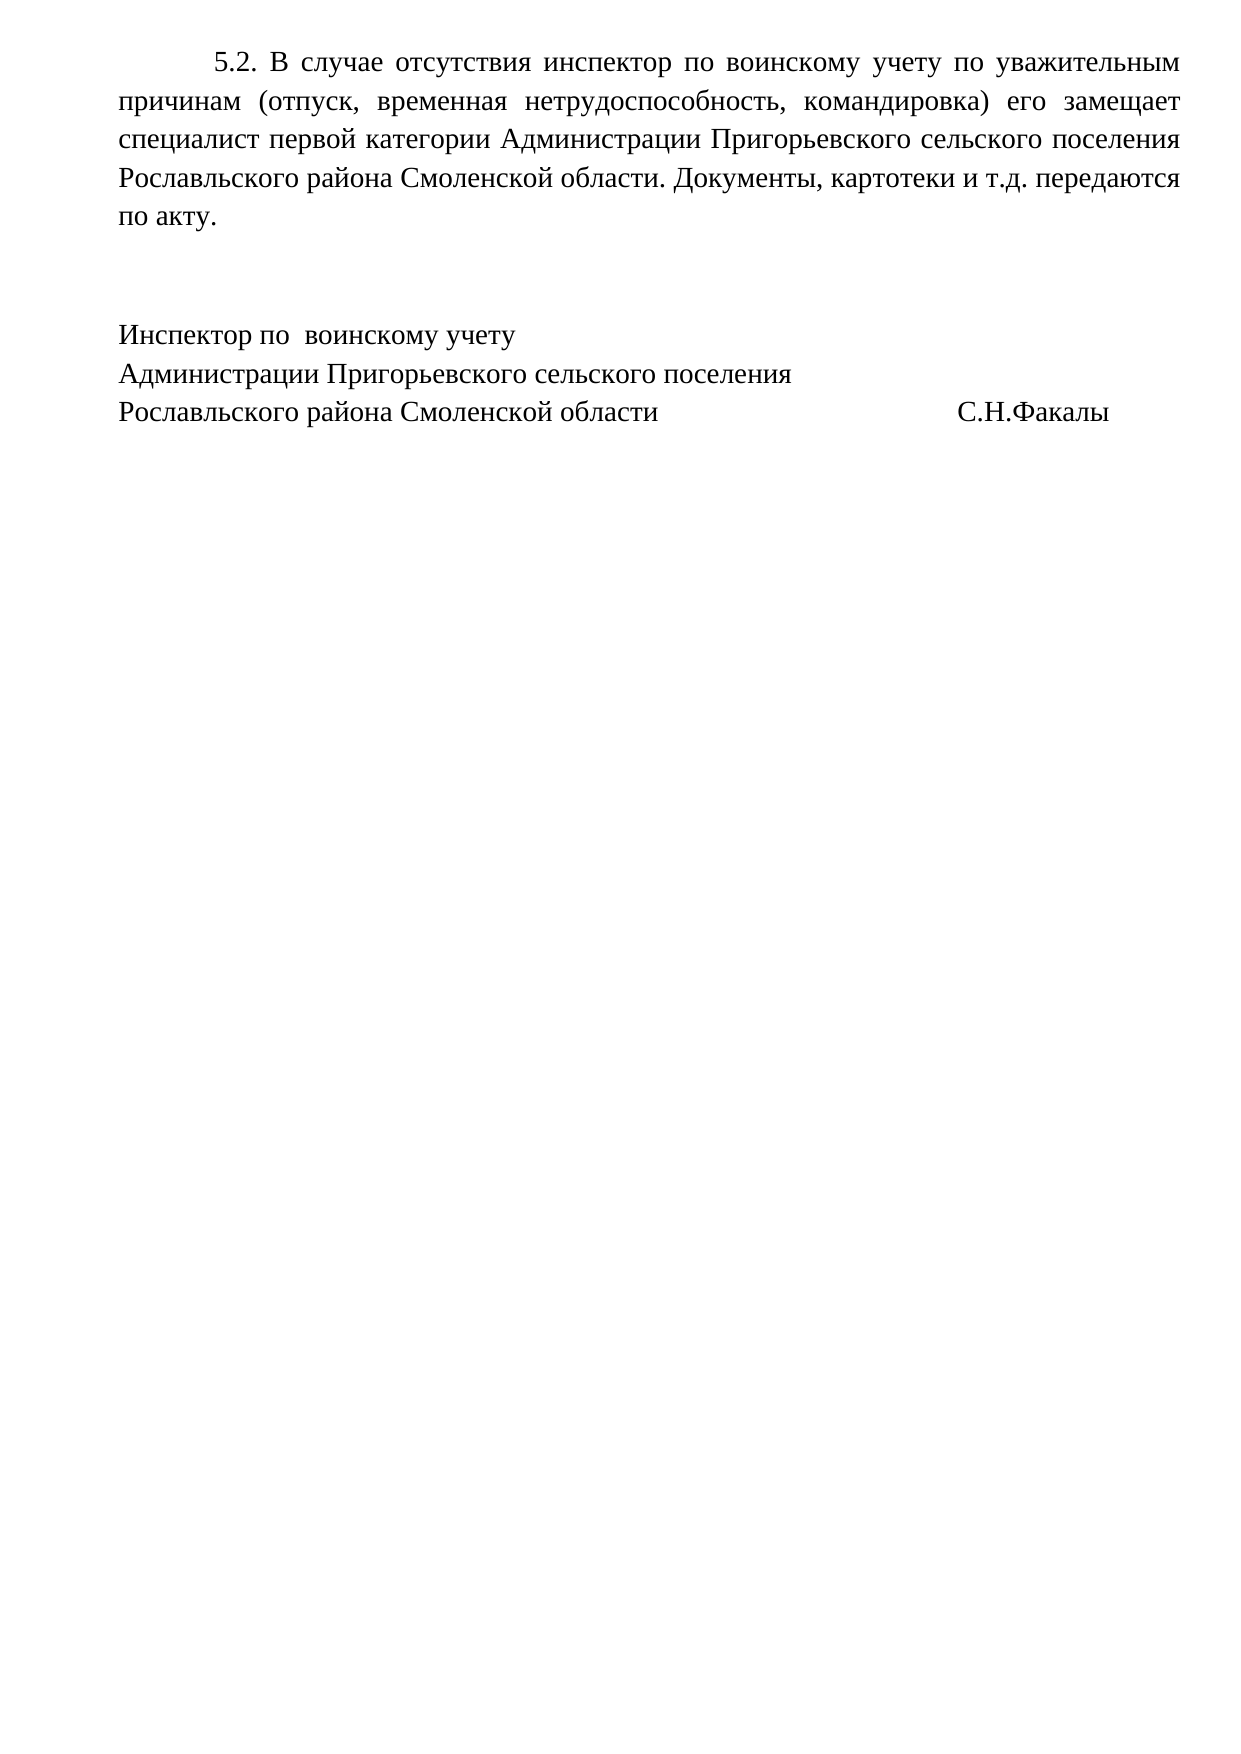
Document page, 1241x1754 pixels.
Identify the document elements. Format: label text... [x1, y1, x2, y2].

text Рославльского района Смоленской области С.Н.Факалы [118, 394, 1181, 428]
text 5.2. В случае отсутствия инспектор по воинскому учету по уважительным причинам (отпуск, временная нетрудоспособность, командировка) его замещает специалист первой категории Администрации Пригорьевского сельского поселения Рославльского района Смоленской области. Документы, картотеки и т.д. передаются по акту. [118, 44, 1181, 232]
text Администрации Пригорьевского сельского поселения [118, 356, 1181, 389]
text Инспектор по воинскому учету [118, 317, 1181, 351]
